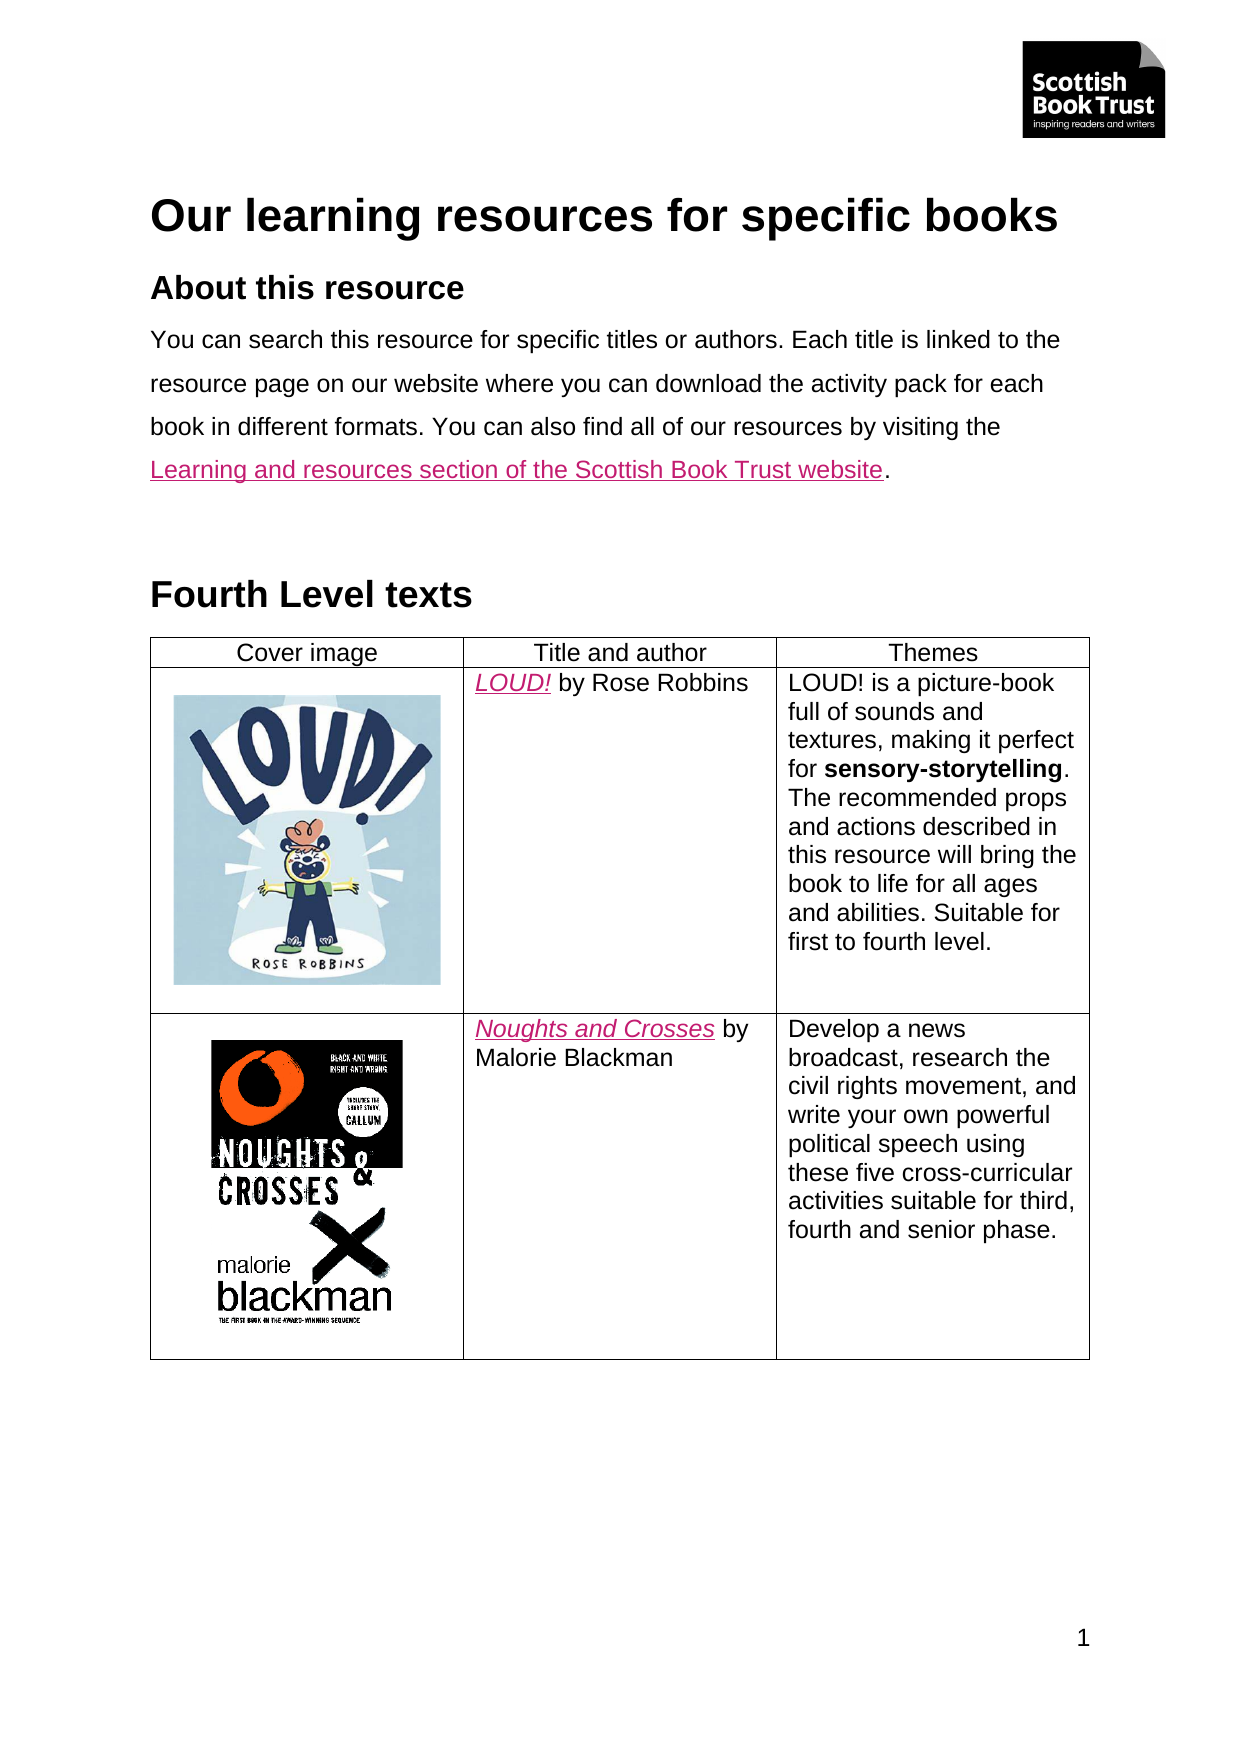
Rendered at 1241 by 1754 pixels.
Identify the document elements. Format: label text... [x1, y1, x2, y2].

subtitle About this resource [150, 268, 1090, 306]
table_cell Noughts and Crosses by Malorie Blackman [464, 1014, 776, 1359]
text You can search this resource for specific titles or authors. Each title is linked to the resource page on our website where you can download the activity pack for each book in different formats. You can also find all of our resources by visiting the Learning and resources section of the Scottish Book Trust website. [150, 325, 1090, 483]
picture [1021, 38, 1166, 139]
picture [173, 695, 441, 985]
table_cell [151, 1014, 463, 1359]
table_cell Develop a news broadcast, research the civil rights movement, and write your own powerful political speech using these five cross-curricular activities suitable for third, fourth and senior phase. [777, 1014, 1089, 1359]
table_header Themes [777, 638, 1089, 667]
subtitle Fourth Level texts [150, 572, 1090, 615]
subtitle Our learning resources for specific books [150, 189, 1090, 241]
table_header Cover image [151, 638, 463, 667]
picture [211, 1040, 403, 1333]
table_cell LOUD! by Rose Robbins [464, 668, 776, 1013]
table_cell LOUD! is a picture-book full of sounds and textures, making it perfect for sensory-storytelling. The recommended props and actions described in this resource will bring the book to life for all ages and abilities. Suitable for first to fourth level. [777, 668, 1089, 1013]
table_header Title and author [464, 638, 776, 667]
table_cell [151, 668, 463, 1013]
